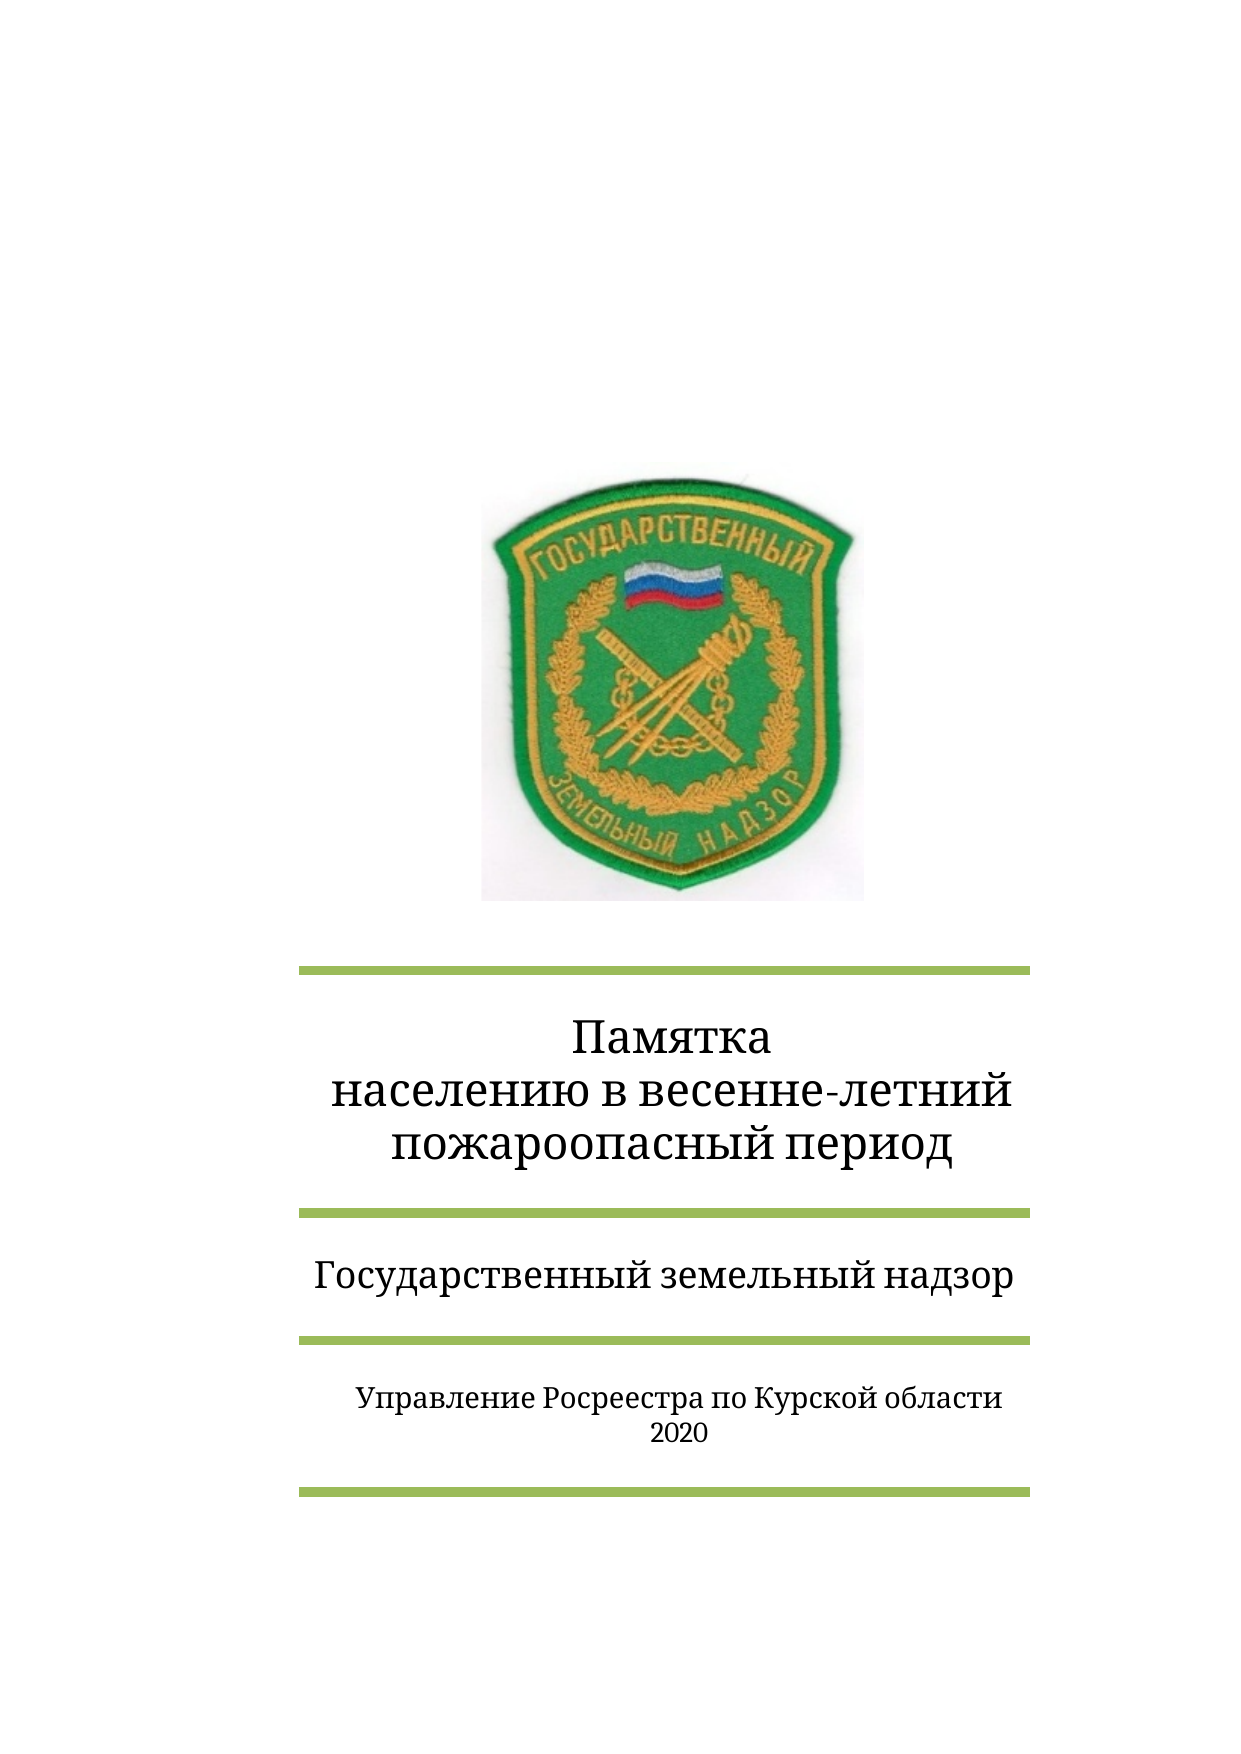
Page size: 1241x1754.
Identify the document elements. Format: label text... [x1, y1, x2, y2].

table_header Памятка населению в весенне-летний пожароопасный период [299, 975, 1030, 1208]
table_cell Управление Росреестра по Курской области 2020 [299, 1345, 1030, 1487]
picture [481, 462, 864, 896]
table_cell Государственный земельный надзор [299, 1218, 1030, 1336]
